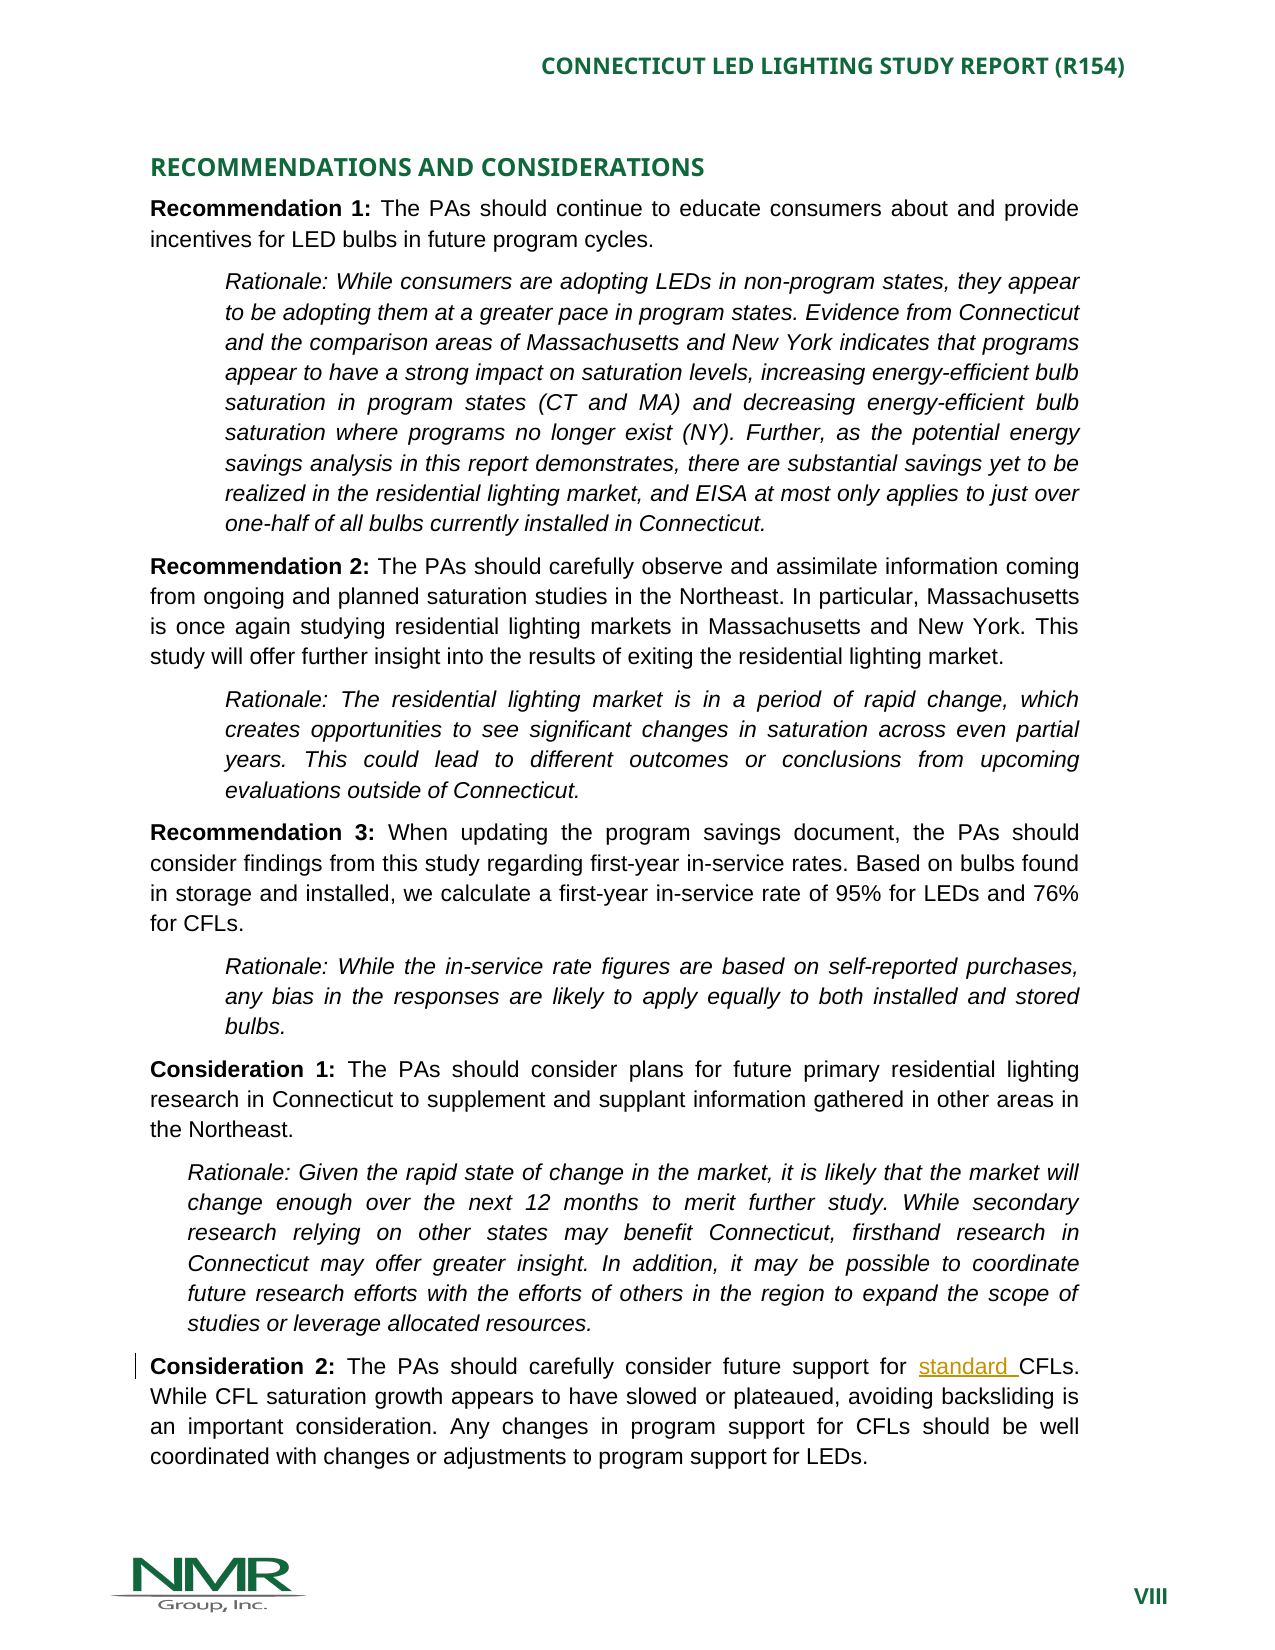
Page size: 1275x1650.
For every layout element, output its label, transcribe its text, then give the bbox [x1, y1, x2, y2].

text Rationale: Given the rapid state of change in the market, it is likely that the market will change enough over the next 12 months to merit further study. While secondary research relying on other states may benefit Connecticut, firsthand research in Connecticut may offer greater insight. In addition, it may be possible to coordinate future research efforts with the efforts of others in the region to expand the scope of studies or leverage allocated resources. [187, 1159, 1080, 1336]
subtitle Recommendations and Considerations [150, 150, 1080, 184]
text Recommendation 1: The PAs should continue to educate consumers about and provide incentives for LED bulbs in future program cycles. [150, 195, 1080, 252]
text Rationale: While consumers are adopting LEDs in non-program states, they appear to be adopting them at a greater pace in program states. Evidence from Connecticut and the comparison areas of Massachusetts and New York indicates that programs appear to have a strong impact on saturation levels, increasing energy-efficient bulb saturation in program states (CT and MA) and decreasing energy-efficient bulb saturation where programs no longer exist (NY). Further, as the potential energy savings analysis in this report demonstrates, there are substantial savings yet to be realized in the residential lighting market, and EISA at most only applies to just over one-half of all bulbs currently installed in Connecticut. [225, 268, 1080, 536]
picture [110, 1552, 307, 1616]
text Recommendation 3: When updating the program savings document, the PAs should consider findings from this study regarding first-year in-service rates. Based on bulbs found in storage and installed, we calculate a first-year in-service rate of 95% for LEDs and 76% for CFLs. [150, 819, 1080, 936]
text Consideration 2: The PAs should carefully consider future support for CFLs. While CFL saturation growth appears to have slowed or plateaued, avoiding backsliding is an important consideration. Any changes in program support for CFLs should be well coordinated with changes or adjustments to program support for LEDs. [150, 1353, 1080, 1470]
text Recommendation 2: The PAs should carefully observe and assimilate information coming from ongoing and planned saturation studies in the Northeast. In particular, Massachusetts is once again studying residential lighting markets in Massachusetts and New York. This study will offer further insight into the results of exiting the residential lighting market. [150, 553, 1080, 670]
text Consideration 1: The PAs should consider plans for future primary residential lighting research in Connecticut to supplement and supplant information gathered in other areas in the Northeast. [150, 1056, 1080, 1143]
text Rationale: While the in-service rate figures are based on self-reported purchases, any bias in the responses are likely to apply equally to both installed and stored bulbs. [225, 953, 1080, 1039]
text Rationale: The residential lighting market is in a period of rapid change, which creates opportunities to see significant changes in saturation across even partial years. This could lead to different outcomes or conclusions from upcoming evaluations outside of Connecticut. [225, 686, 1080, 803]
